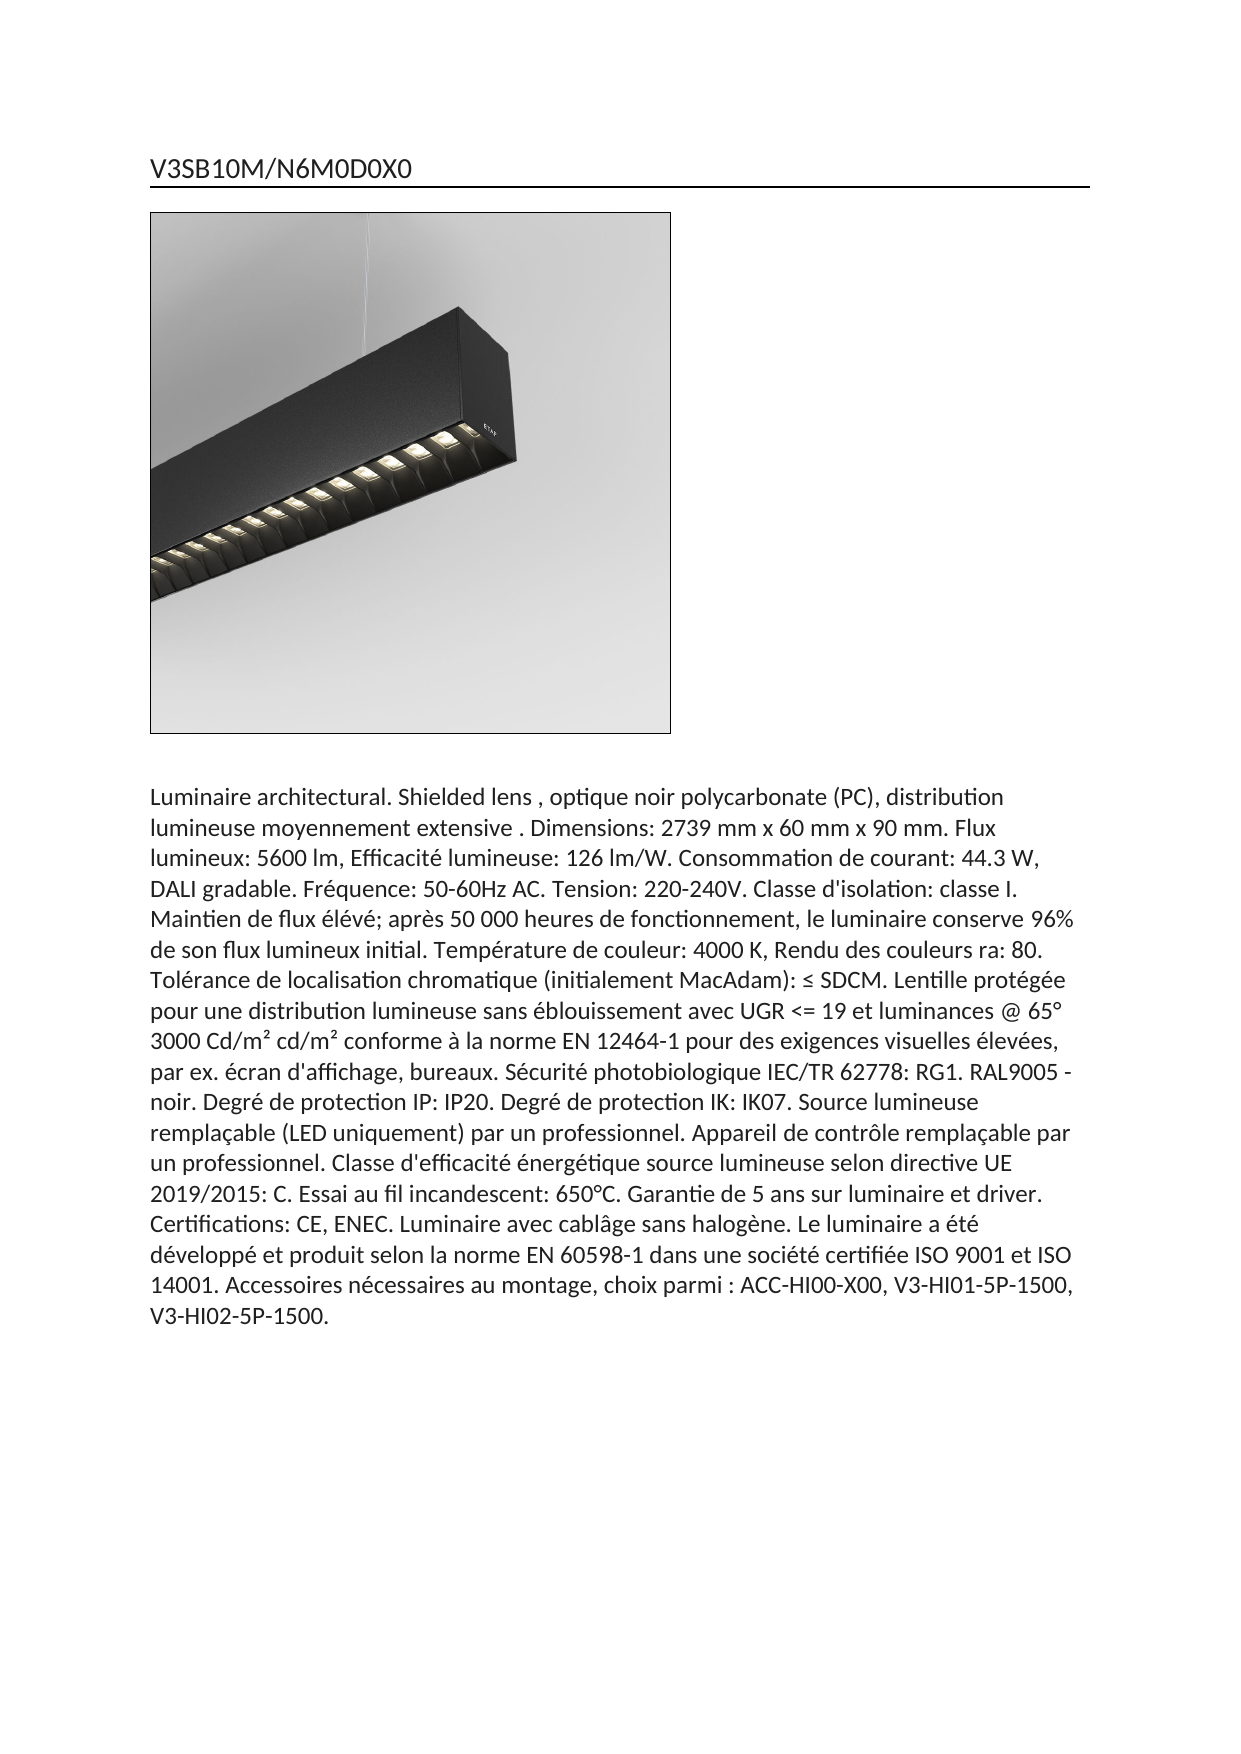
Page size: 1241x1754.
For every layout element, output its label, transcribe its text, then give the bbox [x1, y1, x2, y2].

text Luminaire architectural. Shielded lens , optique noir polycarbonate (PC), distribution lumineuse moyennement extensive . Dimensions: 2739 mm x 60 mm x 90 mm. Flux lumineux: 5600 lm, Efficacité lumineuse: 126 lm/W. Consommation de courant: 44.3 W, DALI gradable. Fréquence: 50-60Hz AC. Tension: 220-240V. Classe d'isolation: classe I. Maintien de flux élévé; après 50 000 heures de fonctionnement, le luminaire conserve 96% de son flux lumineux initial. Température de couleur: 4000 K, Rendu des couleurs ra: 80. Tolérance de localisation chromatique (initialement MacAdam): ≤ SDCM. Lentille protégée pour une distribution lumineuse sans éblouissement avec UGR <= 19 et luminances @ 65° 3000 Cd/m² cd/m² conforme à la norme EN 12464-1 pour des exigences visuelles élevées, par ex. écran d'affichage, bureaux. Sécurité photobiologique IEC/TR 62778: RG1. RAL9005 - noir. Degré de protection IP: IP20. Degré de protection IK: IK07. Source lumineuse remplaçable (LED uniquement) par un professionnel. Appareil de contrôle remplaçable par un professionnel. Classe d'efficacité énergétique source lumineuse selon directive UE 2019/2015: C. Essai au fil incandescent: 650°C. Garantie de 5 ans sur luminaire et driver. Certifications: CE, ENEC. Luminaire avec cablâge sans halogène. Le luminaire a été développé et produit selon la norme EN 60598-1 dans une société certifiée ISO 9001 et ISO 14001. Accessoires nécessaires au montage, choix parmi : ACC-HI00-X00, V3-HI01-5P-1500, V3-HI02-5P-1500. [150, 781, 1090, 1331]
picture [151, 213, 670, 733]
text V3SB10M/N6M0D0X0 [150, 150, 1090, 186]
